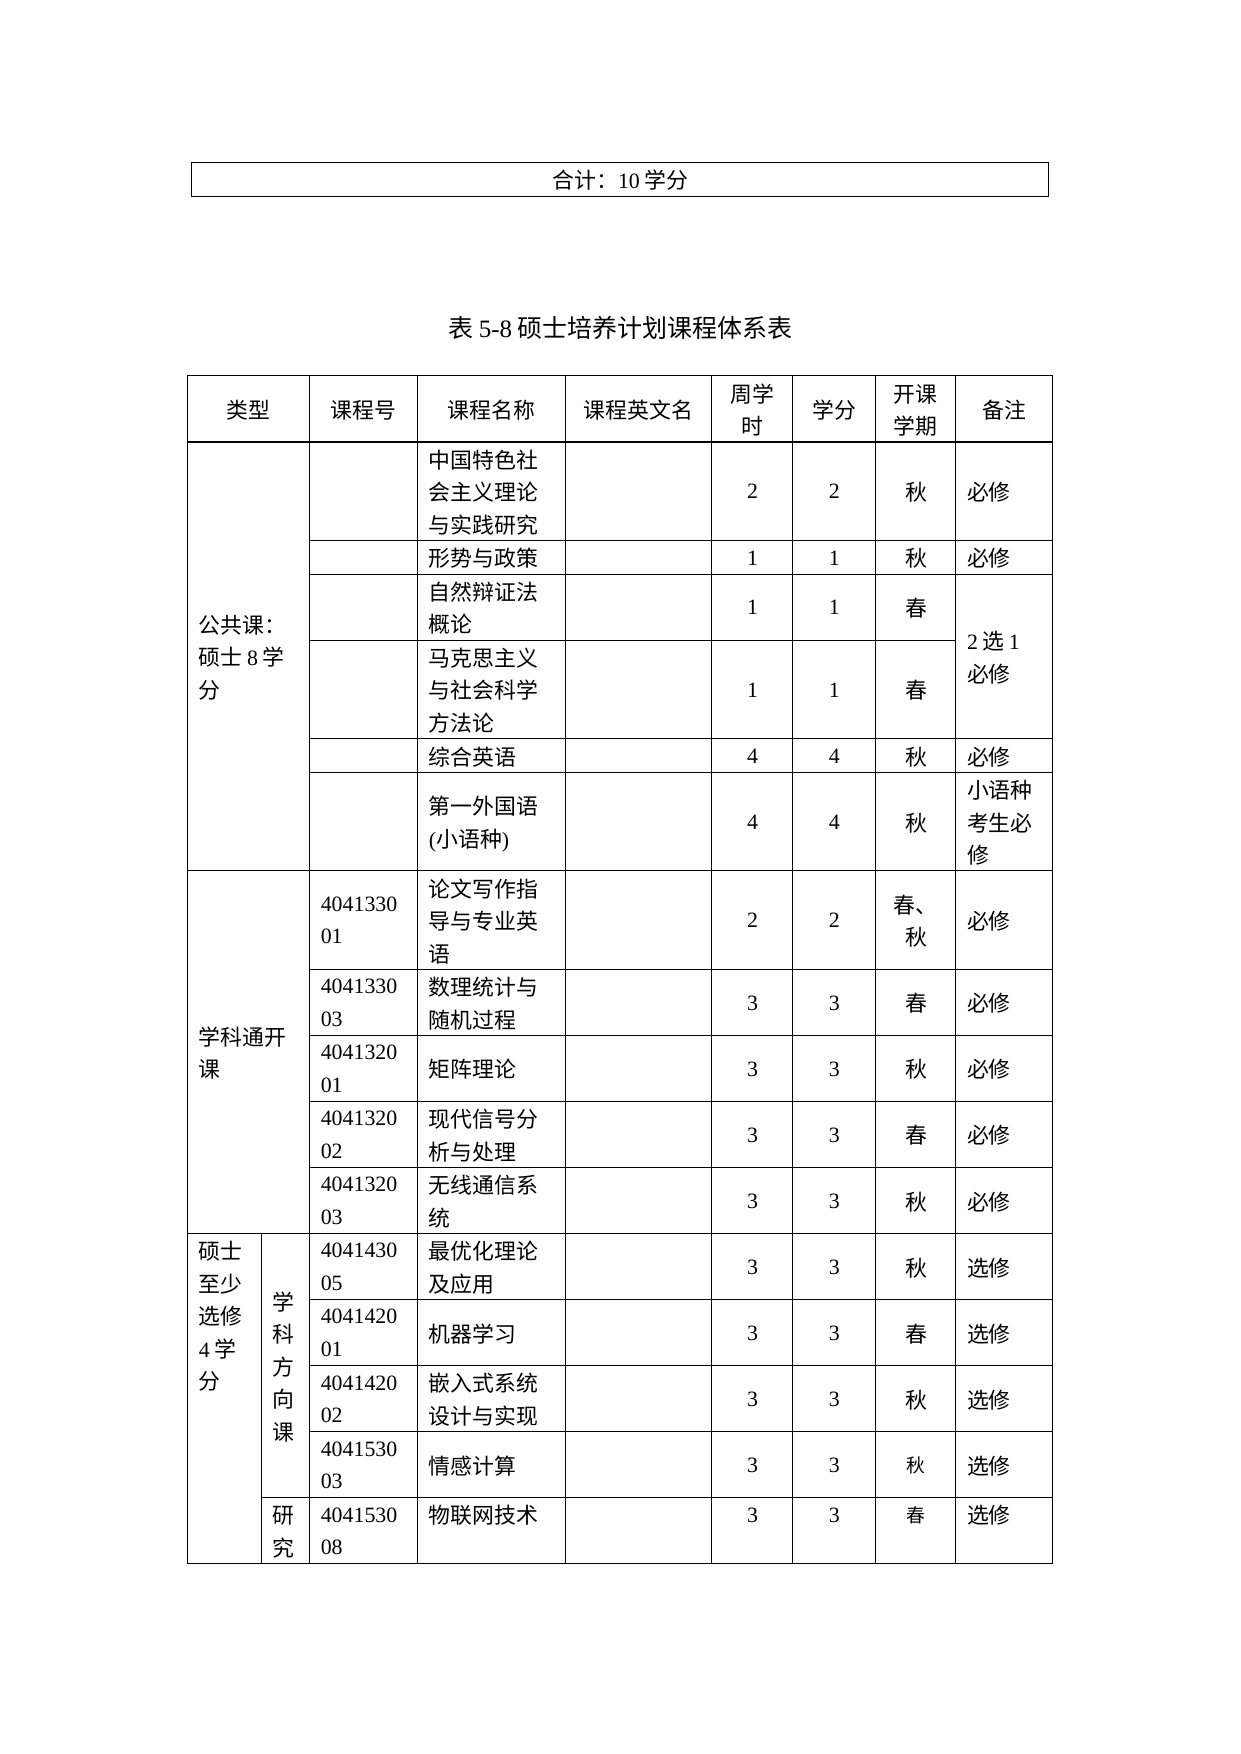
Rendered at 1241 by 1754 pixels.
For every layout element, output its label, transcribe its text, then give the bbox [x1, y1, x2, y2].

table_cell 必修 [956, 871, 1052, 969]
table_cell [310, 575, 417, 639]
table_cell 404143005 [310, 1234, 417, 1299]
table_cell 3 [712, 1366, 792, 1431]
table_cell 硕士至少选修4学分 [188, 1234, 261, 1563]
table_cell 中国特色社会主义理论与实践研究 [418, 443, 565, 540]
table_cell 3 [793, 1366, 875, 1431]
table_cell [566, 541, 711, 573]
table_cell [566, 443, 711, 540]
table_cell 机器学习 [418, 1300, 565, 1365]
table_header 课程名称 [418, 376, 565, 441]
table_cell 2 [712, 871, 792, 969]
table_cell 马克思主义与社会科学方法论 [418, 641, 565, 738]
table_cell [566, 1300, 711, 1365]
table_cell 4 [793, 773, 875, 870]
table_cell 秋 [876, 1234, 955, 1299]
table_cell 春 [876, 1102, 955, 1167]
table_cell 第一外国语(小语种) [418, 773, 565, 870]
table_cell 必修 [956, 1102, 1052, 1167]
table_cell 矩阵理论 [418, 1036, 565, 1101]
table_cell 公共课： 硕士8学分 [188, 443, 309, 870]
table_cell 秋 [876, 773, 955, 870]
table_header 开课学期 [876, 376, 955, 441]
table_cell 3 [793, 1300, 875, 1365]
table_cell [310, 739, 417, 772]
table_header 类型 [188, 376, 309, 441]
table_cell 秋 [876, 1432, 955, 1497]
table_cell 小语种考生必修 [956, 773, 1052, 870]
table_cell 2 [793, 871, 875, 969]
table_cell 4 [712, 773, 792, 870]
table_cell 3 [793, 1036, 875, 1101]
table_cell 春 [876, 970, 955, 1035]
table_cell 3 [793, 1234, 875, 1299]
table_cell 现代信号分析与处理 [418, 1102, 565, 1167]
table_cell 选修 [956, 1366, 1052, 1431]
table_cell 秋 [876, 1036, 955, 1101]
table_cell [566, 970, 711, 1035]
table_cell 3 [712, 1300, 792, 1365]
table_cell 3 [712, 1102, 792, 1167]
table_cell 1 [793, 541, 875, 573]
table_cell 秋 [876, 443, 955, 540]
table_cell 春 [876, 641, 955, 738]
table_cell 必修 [956, 541, 1052, 573]
table_cell 404133003 [310, 970, 417, 1035]
table_cell [566, 1168, 711, 1233]
table_cell 春 [876, 1300, 955, 1365]
table_cell 情感计算 [418, 1432, 565, 1497]
table_cell 春 [876, 1498, 955, 1563]
table_cell 必修 [956, 739, 1052, 772]
table_header 备注 [956, 376, 1052, 441]
table_cell [310, 443, 417, 540]
table_cell [310, 773, 417, 870]
table_cell 综合英语 [418, 739, 565, 772]
table_cell 嵌入式系统设计与实现 [418, 1366, 565, 1431]
table_cell 2 [712, 443, 792, 540]
table_cell 404132001 [310, 1036, 417, 1101]
table_cell 2选1 必修 [956, 575, 1052, 738]
table_cell 3 [712, 1036, 792, 1101]
table_cell 合计：10学分 [192, 163, 1048, 196]
table_cell 最优化理论及应用 [418, 1234, 565, 1299]
table_cell [566, 773, 711, 870]
table_cell [566, 1102, 711, 1167]
table_cell 选修 [956, 1498, 1052, 1563]
table_cell 1 [712, 575, 792, 639]
table_cell [566, 1234, 711, 1299]
table_cell 1 [793, 641, 875, 738]
table_cell 1 [712, 541, 792, 573]
table_cell 学科通开课 [188, 871, 309, 1233]
table_cell [566, 871, 711, 969]
table_cell 必修 [956, 970, 1052, 1035]
table_cell 形势与政策 [418, 541, 565, 573]
table_cell 3 [712, 1498, 792, 1563]
table_cell 3 [712, 1234, 792, 1299]
table_cell 秋 [876, 739, 955, 772]
table_cell 404142001 [310, 1300, 417, 1365]
table_cell [566, 641, 711, 738]
table_cell [310, 541, 417, 573]
table_cell 404132002 [310, 1102, 417, 1167]
table_cell 4 [712, 739, 792, 772]
table_cell [566, 1432, 711, 1497]
table_cell 论文写作指导与专业英语 [418, 871, 565, 969]
table_header 周学时 [712, 376, 792, 441]
table_cell 1 [793, 575, 875, 639]
table_cell 研究方向课 [262, 1498, 309, 1563]
table_cell 必修 [956, 1036, 1052, 1101]
table_cell 必修 [956, 443, 1052, 540]
table_cell [566, 739, 711, 772]
table_cell 春、秋 [876, 871, 955, 969]
table_cell 自然辩证法概论 [418, 575, 565, 639]
table_cell 春 [876, 575, 955, 639]
table_header 学分 [793, 376, 875, 441]
table_cell 物联网技术 [418, 1498, 565, 1563]
table_cell 3 [712, 970, 792, 1035]
table_cell 3 [712, 1168, 792, 1233]
table_cell 选修 [956, 1432, 1052, 1497]
table_cell 选修 [956, 1300, 1052, 1365]
table_cell [566, 1498, 711, 1563]
text 表5-8硕士培养计划课程体系表 [187, 294, 1053, 359]
table_cell 2 [793, 443, 875, 540]
table_cell [566, 575, 711, 639]
table_cell 学科方向课 [262, 1234, 309, 1497]
table_header 课程号 [310, 376, 417, 441]
table_cell 无线通信系统 [418, 1168, 565, 1233]
table_cell 404132003 [310, 1168, 417, 1233]
table_cell [566, 1036, 711, 1101]
table_cell 4 [793, 739, 875, 772]
table_cell 必修 [956, 1168, 1052, 1233]
table_cell 3 [793, 1168, 875, 1233]
table_cell 3 [793, 970, 875, 1035]
table_cell 404142002 [310, 1366, 417, 1431]
table_cell 秋 [876, 1168, 955, 1233]
table_cell 3 [712, 1432, 792, 1497]
table_cell 404153003 [310, 1432, 417, 1497]
table_cell 404153008 [310, 1498, 417, 1563]
table_cell 秋 [876, 1366, 955, 1431]
table_cell 选修 [956, 1234, 1052, 1299]
table_cell 数理统计与随机过程 [418, 970, 565, 1035]
table_cell [310, 641, 417, 738]
table_cell 3 [793, 1498, 875, 1563]
table_header 课程英文名 [566, 376, 711, 441]
table_cell 3 [793, 1432, 875, 1497]
table_cell 404133001 [310, 871, 417, 969]
table_cell [566, 1366, 711, 1431]
table_cell 1 [712, 641, 792, 738]
table_cell 秋 [876, 541, 955, 573]
table_cell 3 [793, 1102, 875, 1167]
